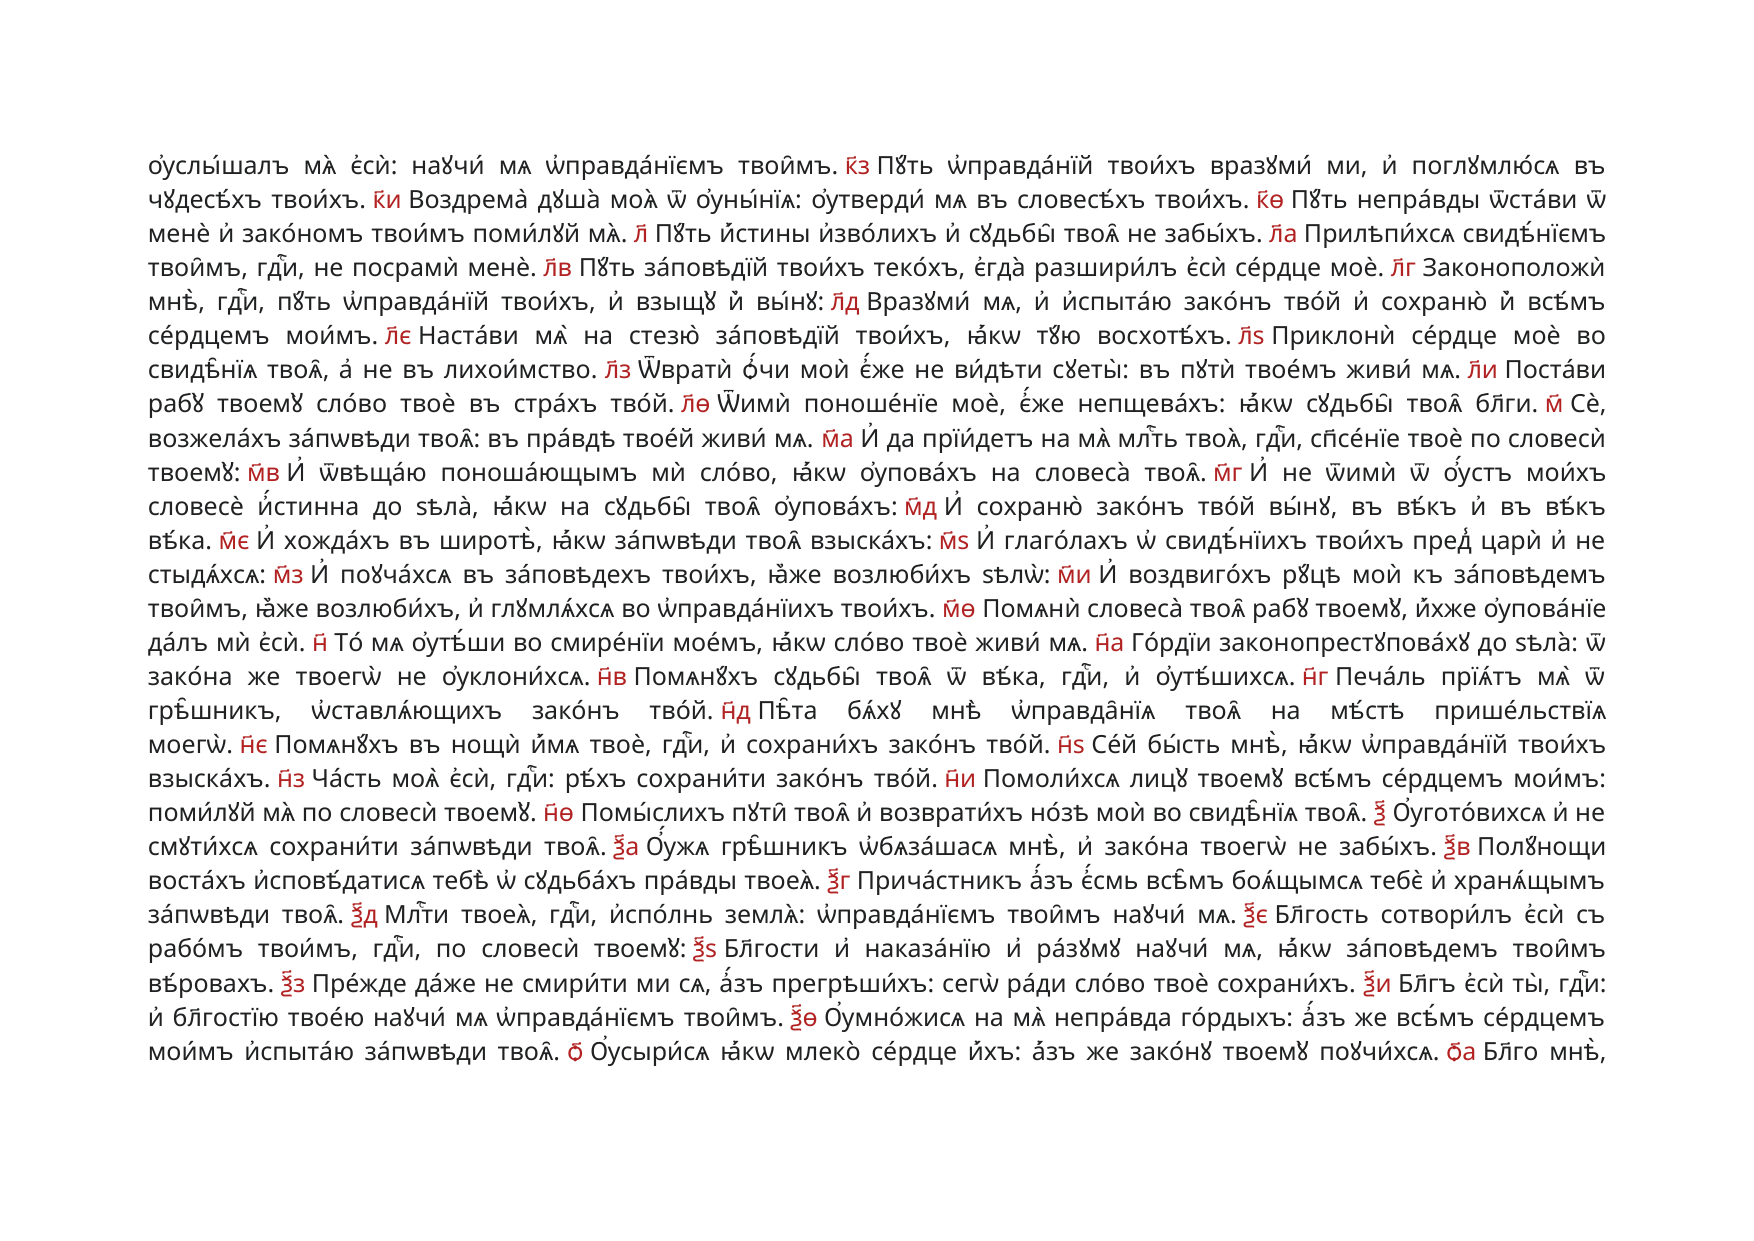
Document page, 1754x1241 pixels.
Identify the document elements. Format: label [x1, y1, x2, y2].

text [148, 148, 1606, 1067]
